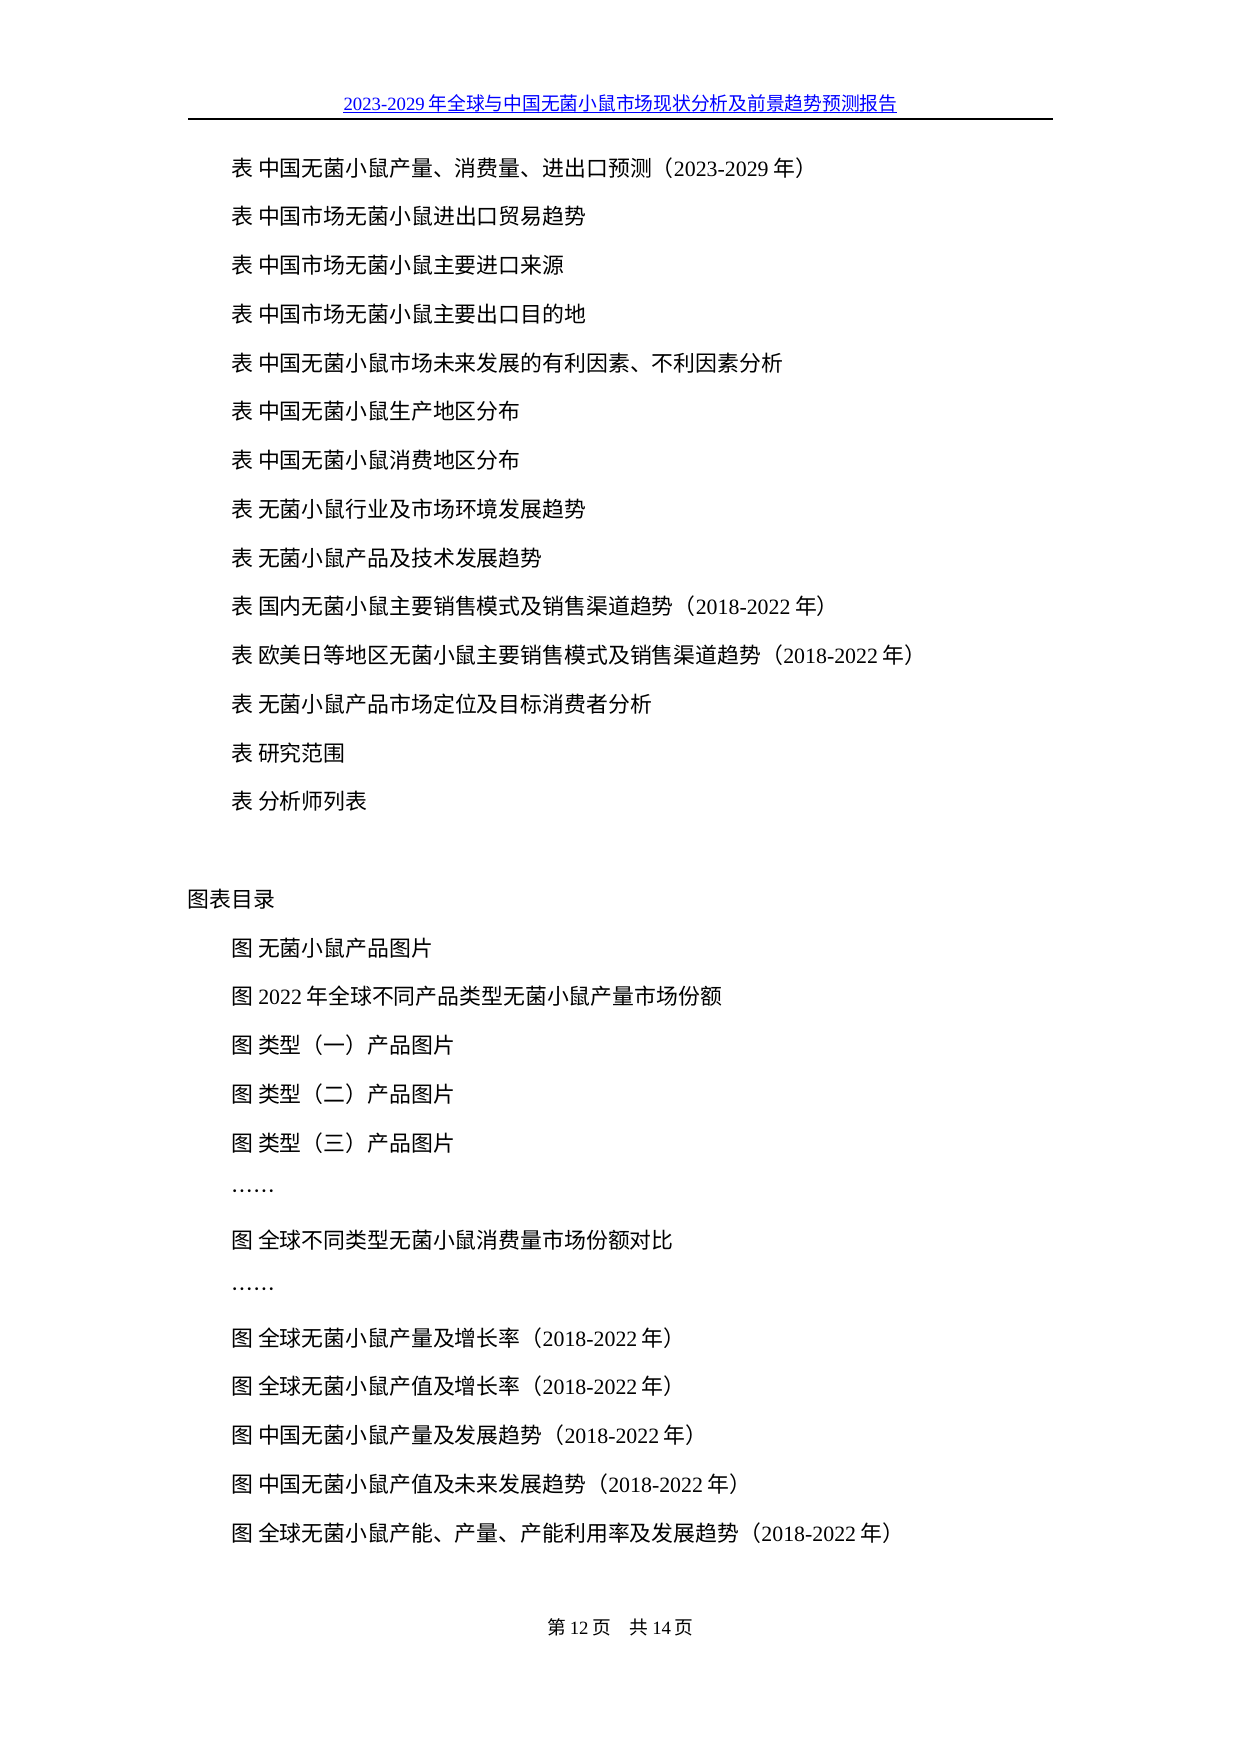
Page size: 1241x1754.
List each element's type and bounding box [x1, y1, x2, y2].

text [187, 150, 1053, 1548]
